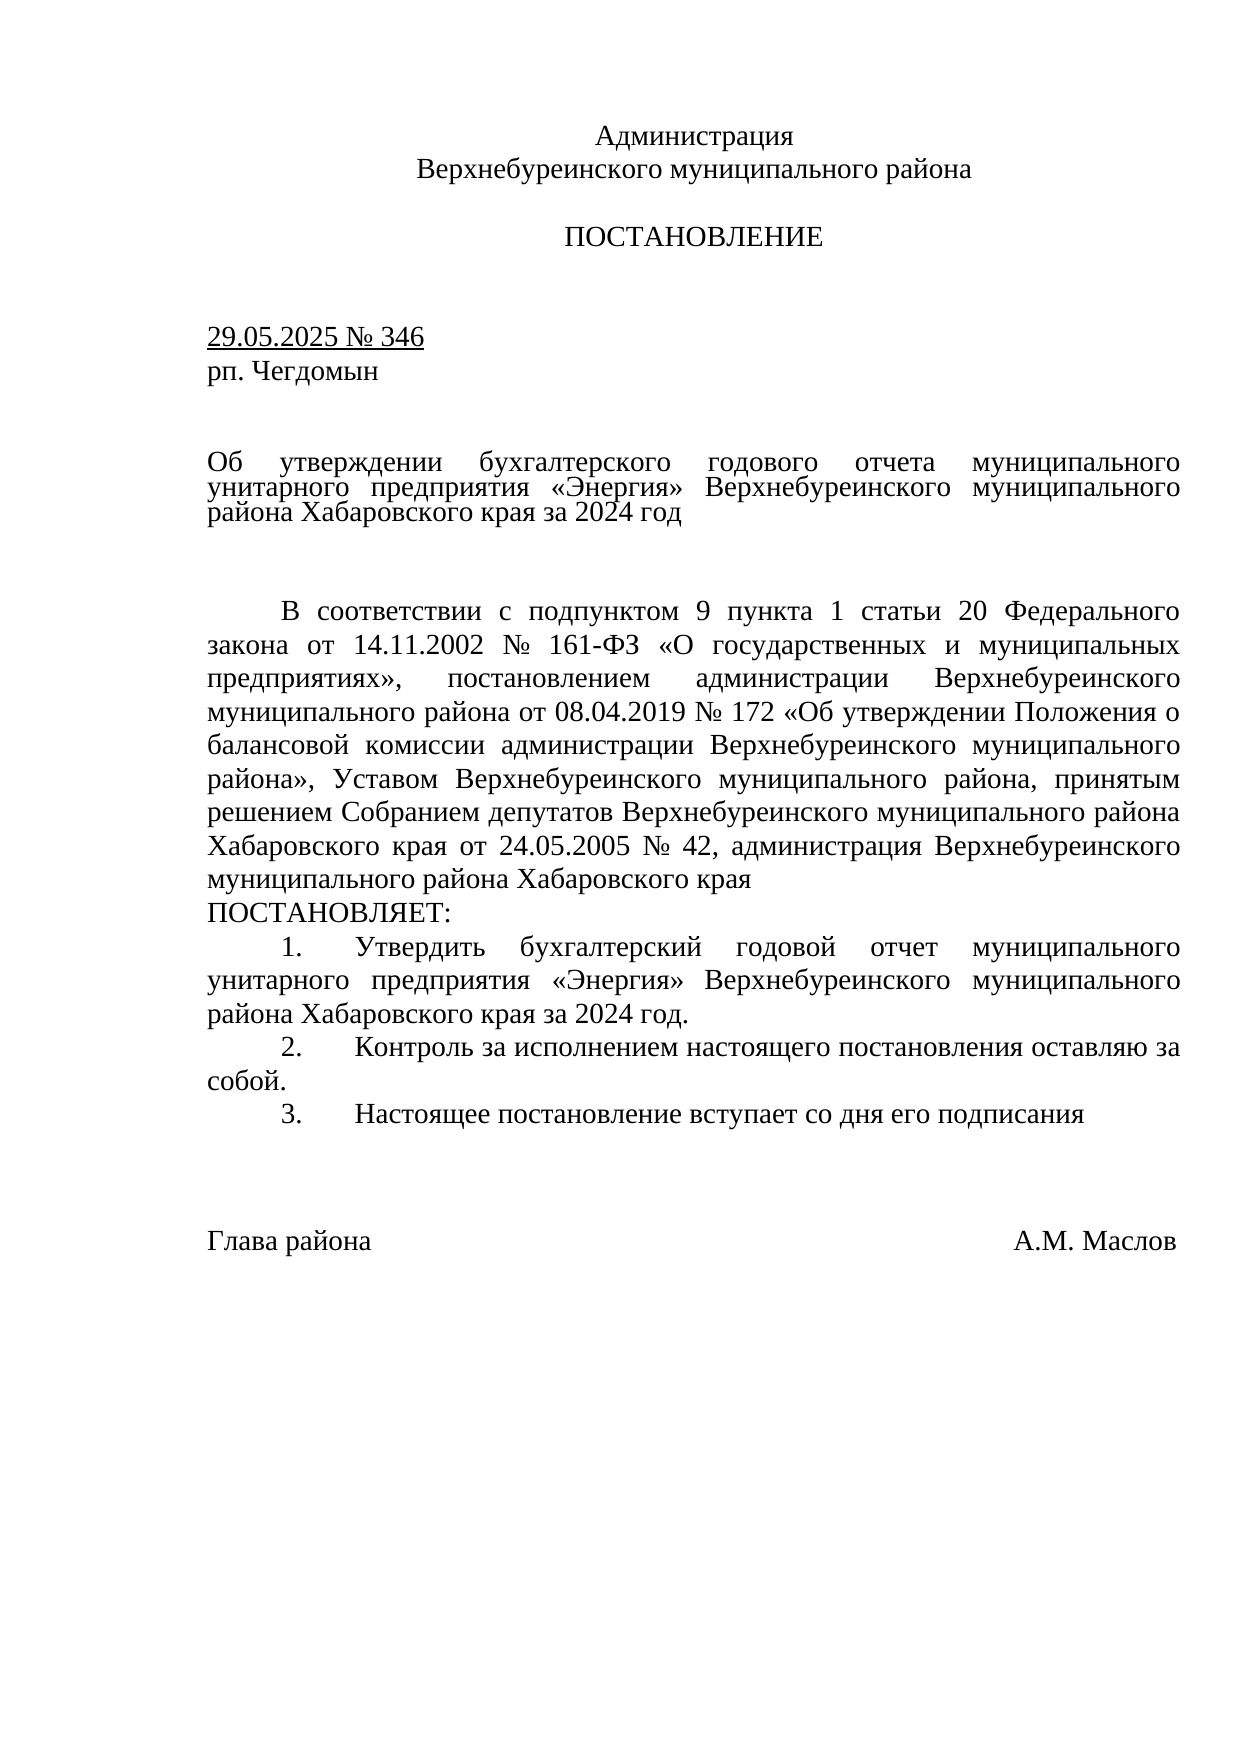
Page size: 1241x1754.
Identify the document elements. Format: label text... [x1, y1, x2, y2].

text Об утверждении бухгалтерского годового отчета муниципального унитарного предприятия «Энергия» Верхнебуреинского муниципального района Хабаровского края за 2024 год [207, 451, 1181, 526]
list Настоящее постановление вступает со дня его подписания [207, 1096, 1181, 1130]
text ПОСТАНОВЛЕНИЕ [207, 219, 1181, 252]
list Утвердить бухгалтерский годовой отчет муниципального унитарного предприятия «Энергия» Верхнебуреинского муниципального района Хабаровского края за 2024 год. [207, 929, 1181, 1029]
text Глава района А.М. Маслов [207, 1231, 1181, 1256]
text Администрация [207, 118, 1181, 152]
text Верхнебуреинского муниципального района [207, 152, 1181, 185]
text рп. Чегдомын [207, 353, 1181, 386]
list Контроль за исполнением настоящего постановления оставляю за собой. [207, 1029, 1181, 1096]
text ПОСТАНОВЛЯЕТ: [207, 895, 1181, 929]
text В соответствии с подпунктом 9 пункта 1 статьи 20 Федерального закона от 14.11.2002 № 161-ФЗ «О государственных и муниципальных предприятиях», постановлением администрации Верхнебуреинского муниципального района от 08.04.2019 № 172 «Об утверждении Положения о балансовой комиссии администрации Верхнебуреинского муниципального района», Уставом Верхнебуреинского муниципального района, принятым решением Собранием депутатов Верхнебуреинского муниципального района Хабаровского края от 24.05.2005 № 42, администрация Верхнебуреинского муниципального района Хабаровского края [207, 593, 1181, 895]
text 29.05.2025 № 346 [207, 319, 1181, 353]
